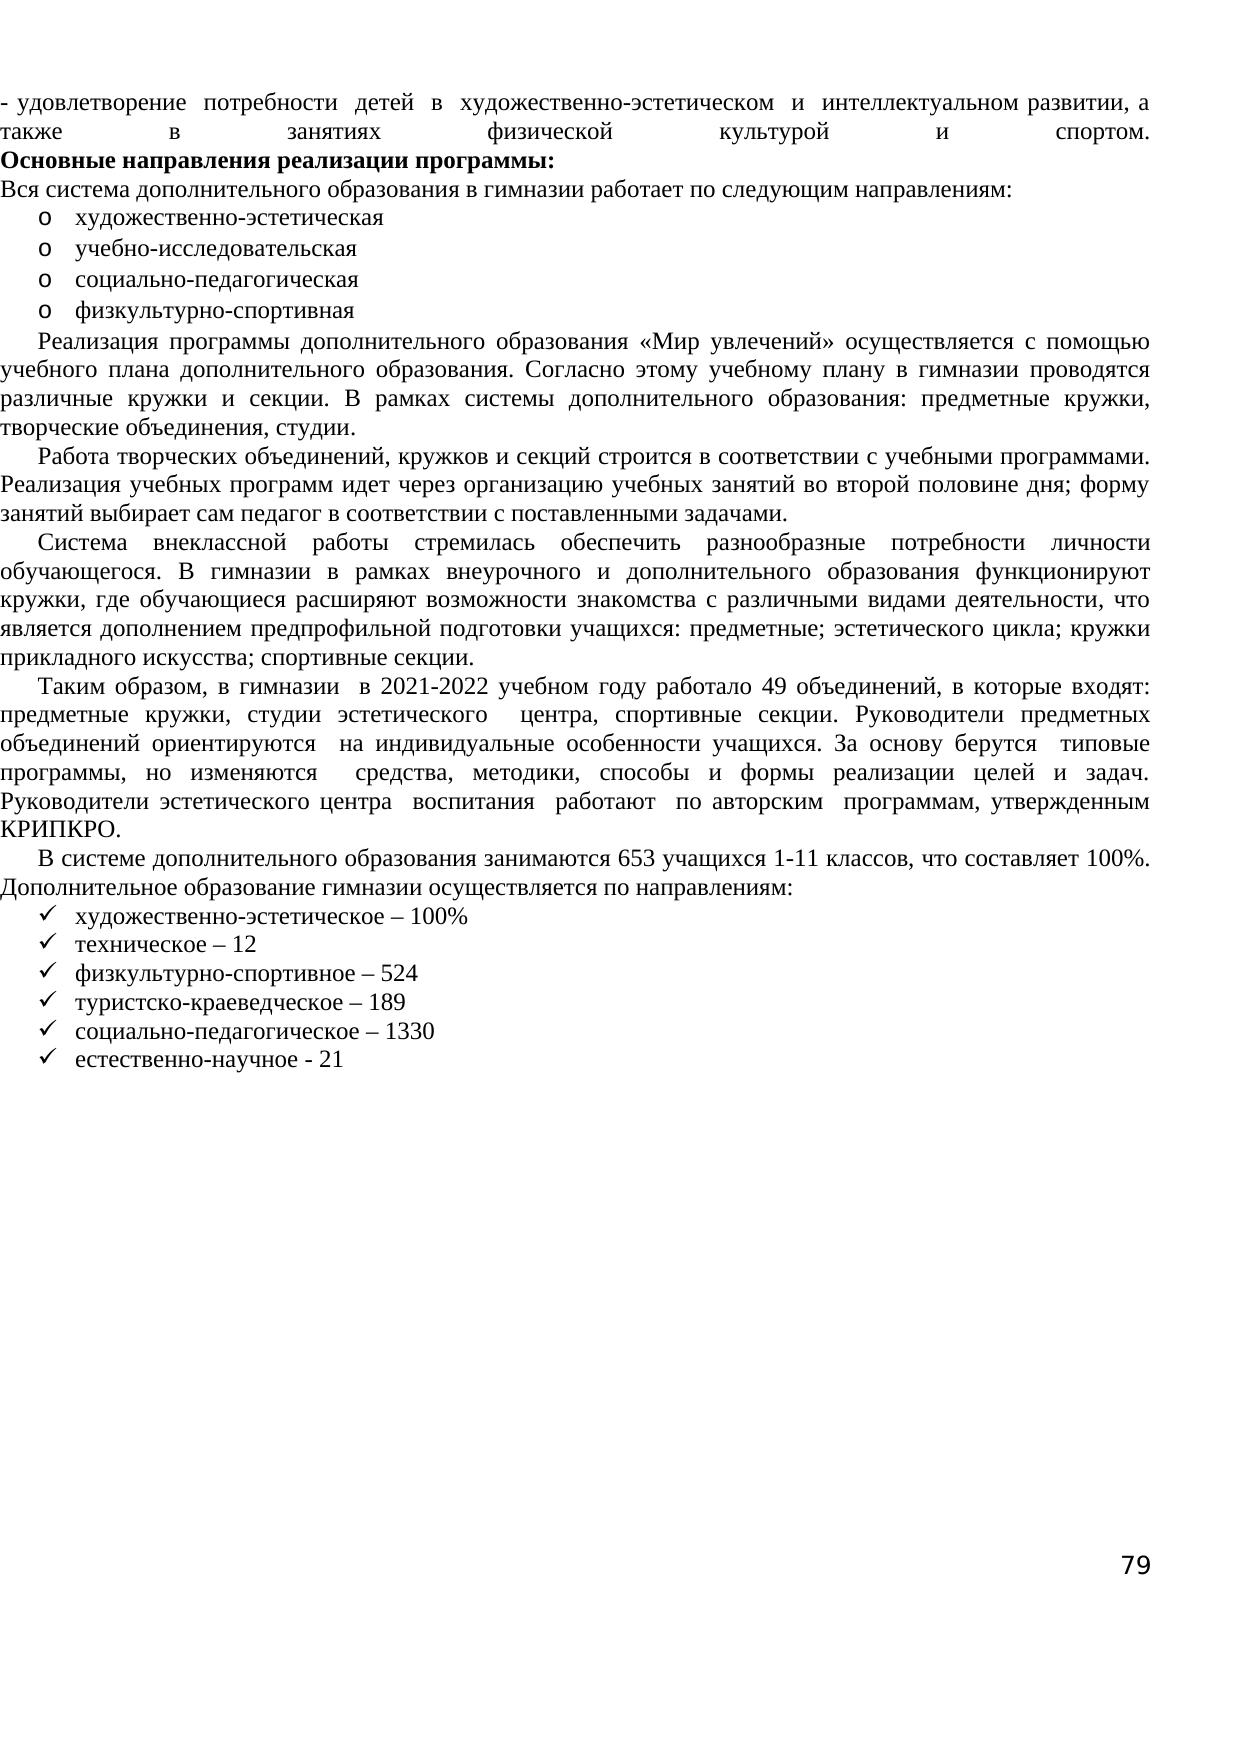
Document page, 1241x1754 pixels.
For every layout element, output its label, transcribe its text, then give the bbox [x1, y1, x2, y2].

list техническое – 12 [37, 929, 1151, 958]
list естественно-научное - 21 [37, 1044, 1151, 1073]
text Таким образом, в гимназии в 2021-2022 учебном году работало 49 объединений, в которые входят: предметные кружки, студии эстетического центра, спортивные секции. Руководители предметных объединений ориентируются на индивидуальные особенности учащихся. За основу берутся типовые программы, но изменяются средства, методики, способы и формы реализации целей и задач. Руководители эстетического центра воспитания работают по авторским программам, утвержденным КРИПКРО. [0, 671, 1151, 843]
list социально-педагогическая [37, 264, 1151, 295]
list социально-педагогическое – 1330 [37, 1016, 1151, 1044]
text Вся система дополнительного образования в гимназии работает по следующим направлениям: [0, 174, 1151, 202]
list туристско-краеведческое – 189 [37, 987, 1151, 1016]
text Система внеклассной работы стремилась обеспечить разнообразные потребности личности обучающегося. В гимназии в рамках внеурочного и дополнительного образования функционируют кружки, где обучающиеся расширяют возможности знакомства с различными видами деятельности, что является дополнением предпрофильной подготовки учащихся: предметные; эстетического цикла; кружки прикладного искусства; спортивные секции. [0, 527, 1151, 671]
list учебно-исследовательская [37, 233, 1151, 264]
text - удовлетворение потребности детей в художественно-эстетическом и интеллектуальном развитии, а также в занятиях физической культурой и спортом. Основные направления реализации программы: [0, 87, 1151, 174]
list художественно-эстетическое – 100% [37, 901, 1151, 929]
text Реализация программы дополнительного образования «Мир увлечений» осуществляется с помощью учебного плана дополнительного образования. Согласно этому учебному плану в гимназии проводятся различные кружки и секции. В рамках системы дополнительного образования: предметные кружки, творческие объединения, студии. [0, 326, 1151, 441]
list физкультурно-спортивное – 524 [37, 958, 1151, 987]
list художественно-эстетическая [37, 202, 1151, 233]
text Работа творческих объединений, кружков и секций строится в соответствии с учебными программами. Реализация учебных программ идет через организацию учебных занятий во второй половине дня; форму занятий выбирает сам педагог в соответствии с поставленными задачами. [0, 441, 1151, 527]
list физкультурно-спортивная [37, 295, 1151, 326]
text В системе дополнительного образования занимаются 653 учащихся 1-11 классов, что составляет 100%. Дополнительное образование гимназии осуществляется по направлениям: [0, 843, 1151, 901]
